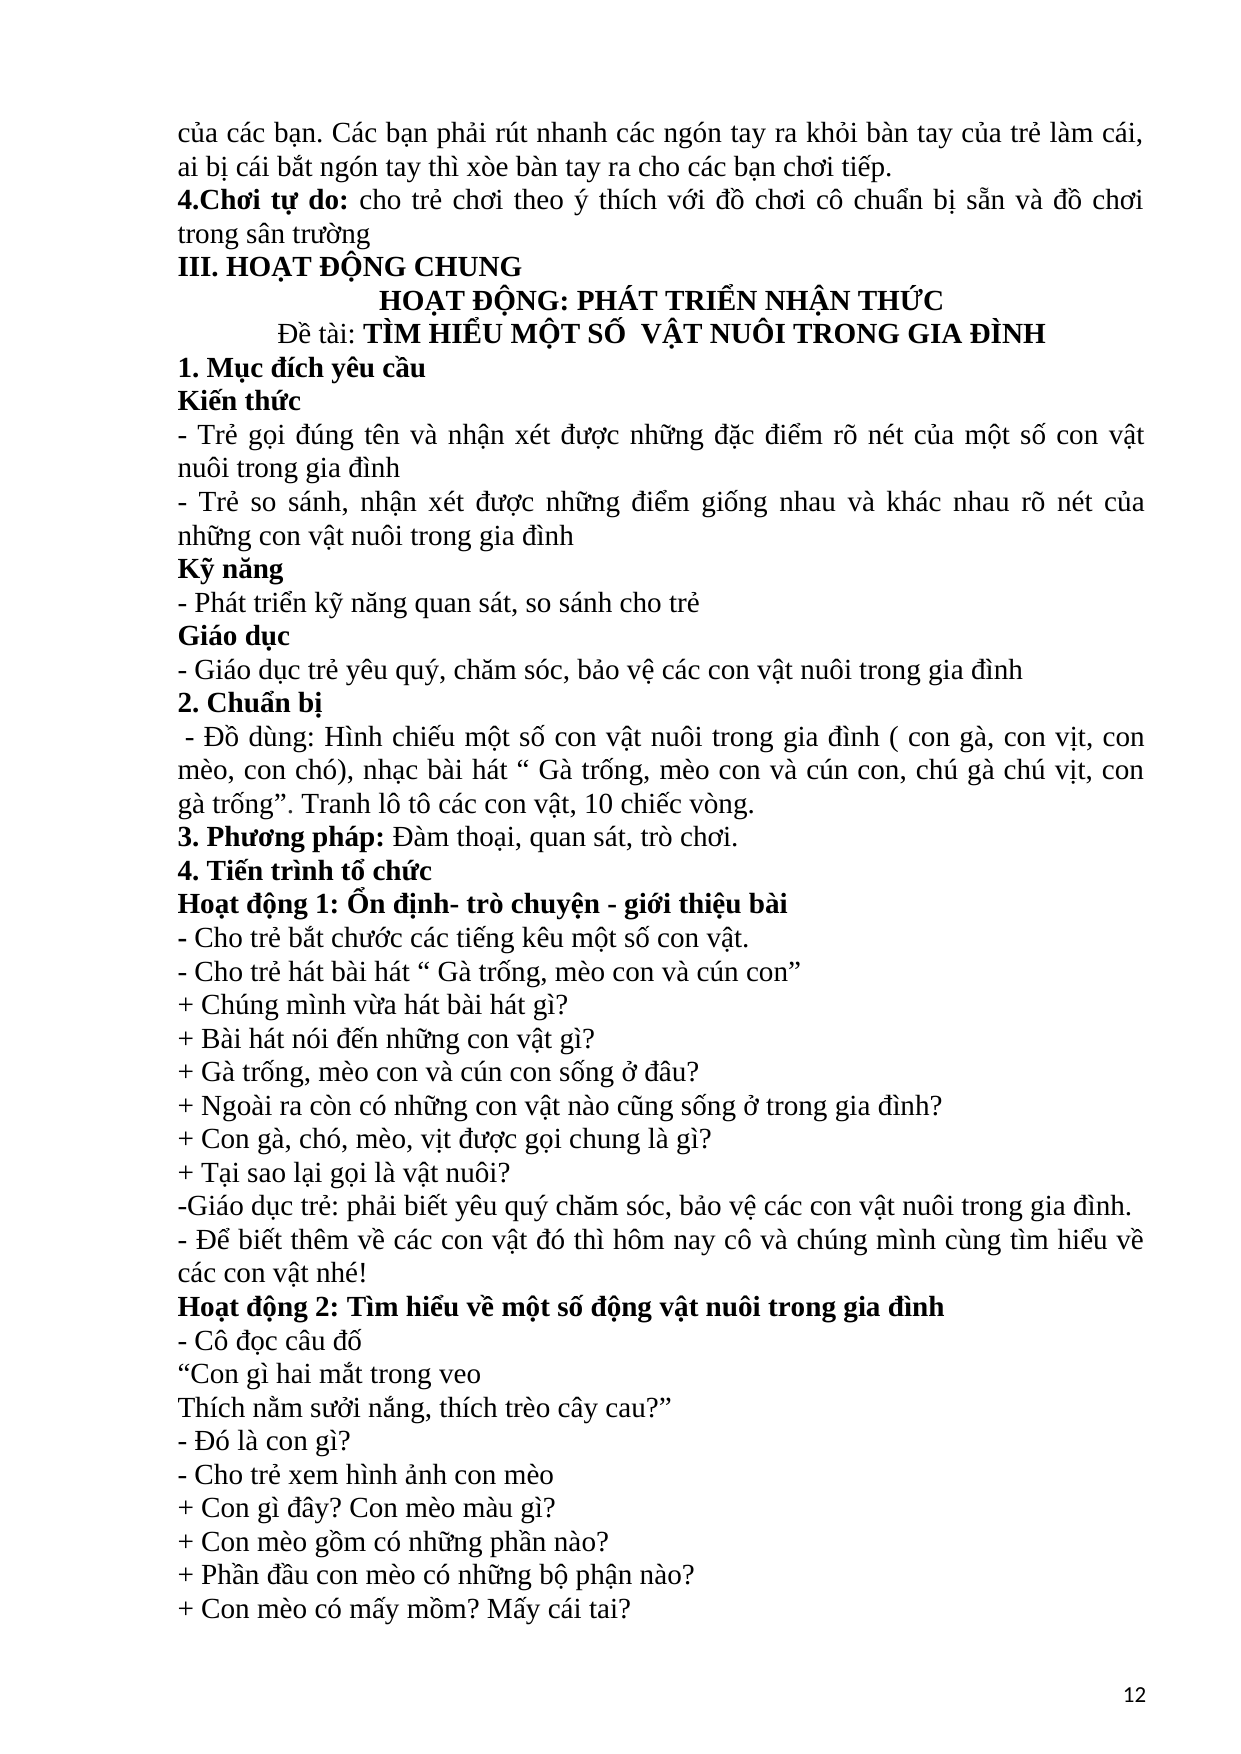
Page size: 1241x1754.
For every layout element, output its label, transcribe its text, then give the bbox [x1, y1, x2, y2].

text - Trẻ so sánh, nhận xét được những điểm giống nhau và khác nhau rõ nét của những con vật nuôi trong gia đình [177, 484, 1146, 551]
text Đề tài: TÌM HIỂU MỘT SỐ VẬT NUÔI TRONG GIA ĐÌNH [177, 316, 1146, 350]
text HOẠT ĐỘNG: PHÁT TRIỂN NHẬN THỨC [177, 283, 1146, 316]
text 4.Chơi tự do: cho trẻ chơi theo ý thích với đồ chơi cô chuẩn bị sẵn và đồ chơi trong sân trường [177, 182, 1146, 249]
text + Con gà, chó, mèo, vịt được gọi chung là gì? [177, 1121, 1146, 1155]
text - Để biết thêm về các con vật đó thì hôm nay cô và chúng mình cùng tìm hiểu về các con vật nhé! [177, 1222, 1146, 1289]
text + Con mèo gồm có những phần nào? [177, 1524, 1146, 1557]
text Giáo dục [177, 618, 1146, 652]
text + Ngoài ra còn có những con vật nào cũng sống ở trong gia đình? [177, 1088, 1146, 1121]
text - Cho trẻ bắt chước các tiếng kêu một số con vật. [177, 920, 1146, 954]
text - Đồ dùng: Hình chiếu một số con vật nuôi trong gia đình ( con gà, con vịt, con mèo, con chó), nhạc bài hát “ Gà trống, mèo con và cún con, chú gà chú vịt, con gà trống”. Tranh lô tô các con vật, 10 chiếc vòng. [177, 719, 1146, 819]
text - Đó là con gì? [177, 1423, 1146, 1457]
text III. HOẠT ĐỘNG CHUNG [177, 249, 1146, 283]
text 3. Phương pháp: Đàm thoại, quan sát, trò chơi. [177, 819, 1146, 853]
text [177, 115, 1146, 182]
text + Chúng mình vừa hát bài hát gì? [177, 987, 1146, 1021]
text - Cô đọc câu đố [177, 1323, 1146, 1356]
text Hoạt động 1: Ổn định- trò chuyện - giới thiệu bài [177, 887, 1146, 920]
text + Tại sao lại gọi là vật nuôi? [177, 1155, 1146, 1188]
text “Con gì hai mắt trong veo [177, 1356, 1146, 1390]
text + Phần đầu con mèo có những bộ phận nào? [177, 1557, 1146, 1591]
text - Giáo dục trẻ yêu quý, chăm sóc, bảo vệ các con vật nuôi trong gia đình [177, 652, 1146, 685]
text + Bài hát nói đến những con vật gì? [177, 1021, 1146, 1054]
text 1. Mục đích yêu cầu [177, 350, 1146, 383]
text + Con gì đây? Con mèo màu gì? [177, 1490, 1146, 1524]
text - Cho trẻ xem hình ảnh con mèo [177, 1457, 1146, 1490]
text - Cho trẻ hát bài hát “ Gà trống, mèo con và cún con” [177, 954, 1146, 987]
text - Trẻ gọi đúng tên và nhận xét được những đặc điểm rõ nét của một số con vật nuôi trong gia đình [177, 417, 1146, 484]
text Thích nằm sưởi nắng, thích trèo cây cau?” [177, 1390, 1146, 1423]
text - Phát triển kỹ năng quan sát, so sánh cho trẻ [177, 585, 1146, 618]
text 4. Tiến trình tổ chức [177, 853, 1146, 887]
text 2. Chuẩn bị [177, 685, 1146, 719]
text Hoạt động 2: Tìm hiểu về một số động vật nuôi trong gia đình [177, 1289, 1146, 1323]
text + Gà trống, mèo con và cún con sống ở đâu? [177, 1054, 1146, 1088]
text + Con mèo có mấy mồm? Mấy cái tai? [177, 1591, 1146, 1624]
text Kiến thức [177, 383, 1146, 417]
text Kỹ năng [177, 551, 1146, 585]
text -Giáo dục trẻ: phải biết yêu quý chăm sóc, bảo vệ các con vật nuôi trong gia đình. [177, 1188, 1146, 1222]
